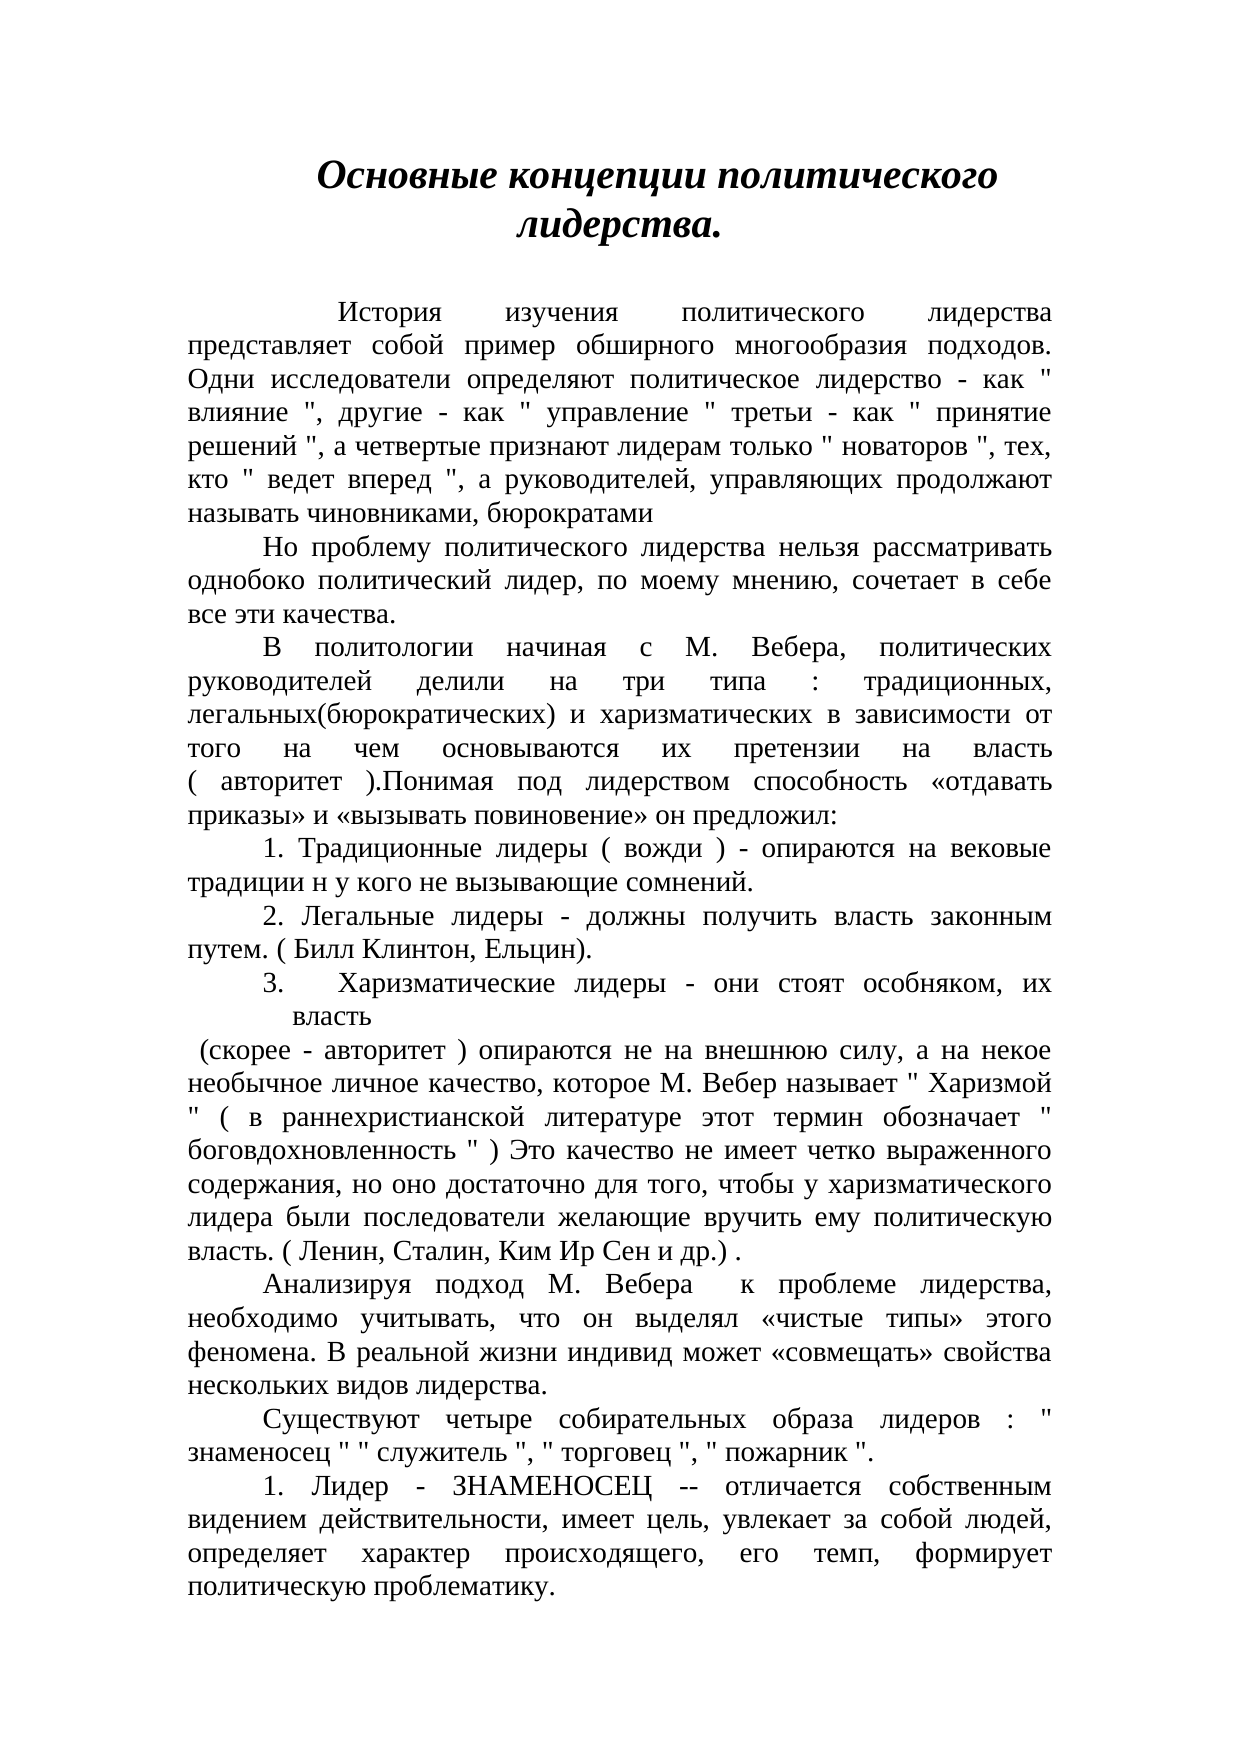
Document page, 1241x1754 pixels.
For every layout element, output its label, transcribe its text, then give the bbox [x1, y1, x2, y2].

text Но проблему политического лидерства нельзя рассматривать однобоко политический лидер, по моему мнению, сочетает в себе все эти качества. [187, 529, 1053, 629]
text 2. Легальные лидеры - должны получить власть законным путем. ( Билл Клинтон, Ельцин). [187, 898, 1053, 965]
text Анализируя подход М. Вебера к проблеме лидерства, необходимо учитывать, что он выделял «чистые типы» этого феномена. В реальной жизни индивид может «совмещать» свойства нескольких видов лидерства. [187, 1267, 1053, 1401]
text 1. Традиционные лидеры ( вожди ) - опираются на вековые традиции н у кого не вызывающие сомнений. [187, 831, 1053, 898]
text В политологии начиная с М. Вебера, политических руководителей делили на три типа : традиционных, легальных(бюрократических) и харизматических в зависимости от того на чем основываются их претензии на власть ( авторитет ).Понимая под лидерством способность «отдавать приказы» и «вызывать повиновение» он предложил: [187, 629, 1053, 831]
text Основные концепции политического лидерства. [187, 150, 1053, 246]
list Харизматические лидеры - они стоят особняком, их власть [262, 965, 1053, 1032]
text История изучения политического лидерства представляет собой пример обширного многообразия подходов. Одни исследователи определяют политическое лидерство - как " влияние ", другие - как " управление " третьи - как " принятие решений ", а четвертые признают лидерам только " новаторов ", тех, кто " ведет вперед ", а руководителей, управляющих продолжают называть чиновниками, бюрократами [187, 294, 1053, 529]
text (скорее - авторитет ) опираются не на внешнюю силу, а на некое необычное личное качество, которое М. Вебер называет " Харизмой " ( в раннехристианской литературе этот термин обозначает " боговдохновленность " ) Это качество не имеет четко выраженного содержания, но оно достаточно для того, чтобы у харизматического лидера были последователи желающие вручить ему политическую власть. ( Ленин, Сталин, Ким Ир Сен и др.) . [187, 1032, 1053, 1267]
text 1. Лидер - ЗНАМЕНОСЕЦ -- отличается собственным видением действительности, имеет цель, увлекает за собой людей, определяет характер происходящего, его темп, формирует политическую проблематику. [187, 1468, 1053, 1602]
text Существуют четыре собирательных образа лидеров : " знаменосец " " служитель ", " торговец ", " пожарник ". [187, 1401, 1053, 1468]
